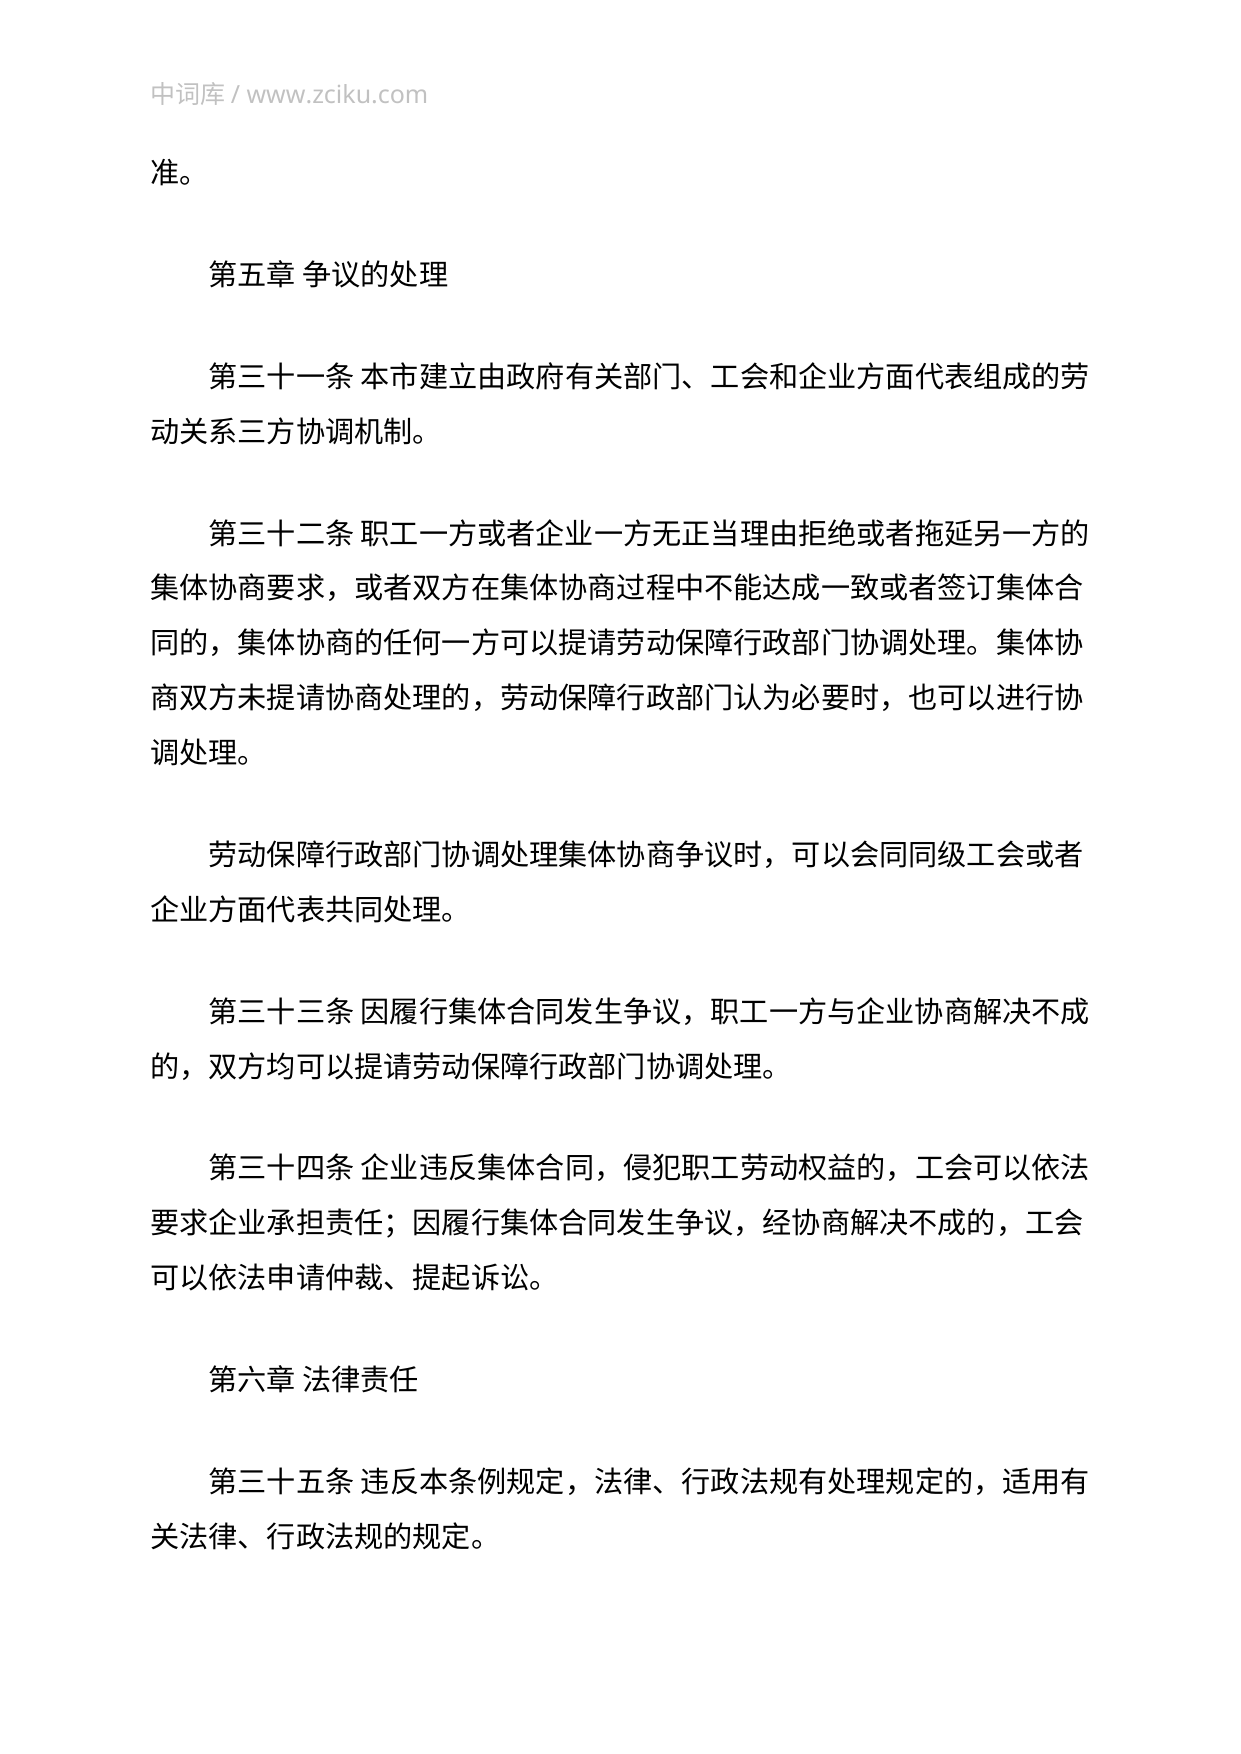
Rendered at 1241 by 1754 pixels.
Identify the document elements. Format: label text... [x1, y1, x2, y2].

text 第三十一条 本市建立由政府有关部门、工会和企业方面代表组成的劳动关系三方协调机制。 [150, 353, 1090, 451]
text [150, 150, 1090, 192]
text 第三十四条 企业违反集体合同，侵犯职工劳动权益的，工会可以依法要求企业承担责任；因履行集体合同发生争议，经协商解决不成的，工会可以依法申请仲裁、提起诉讼。 [150, 1145, 1090, 1297]
text 第五章 争议的处理 [150, 252, 1090, 294]
text 第三十五条 违反本条例规定，法律、行政法规有处理规定的，适用有关法律、行政法规的规定。 [150, 1458, 1090, 1555]
text 第三十三条 因履行集体合同发生争议，职工一方与企业协商解决不成的，双方均可以提请劳动保障行政部门协调处理。 [150, 988, 1090, 1085]
text 劳动保障行政部门协调处理集体协商争议时，可以会同同级工会或者企业方面代表共同处理。 [150, 832, 1090, 929]
text 第三十二条 职工一方或者企业一方无正当理由拒绝或者拖延另一方的集体协商要求，或者双方在集体协商过程中不能达成一致或者签订集体合同的，集体协商的任何一方可以提请劳动保障行政部门协调处理。集体协商双方未提请协商处理的，劳动保障行政部门认为必要时，也可以进行协调处理。 [150, 510, 1090, 772]
text 第六章 法律责任 [150, 1356, 1090, 1399]
